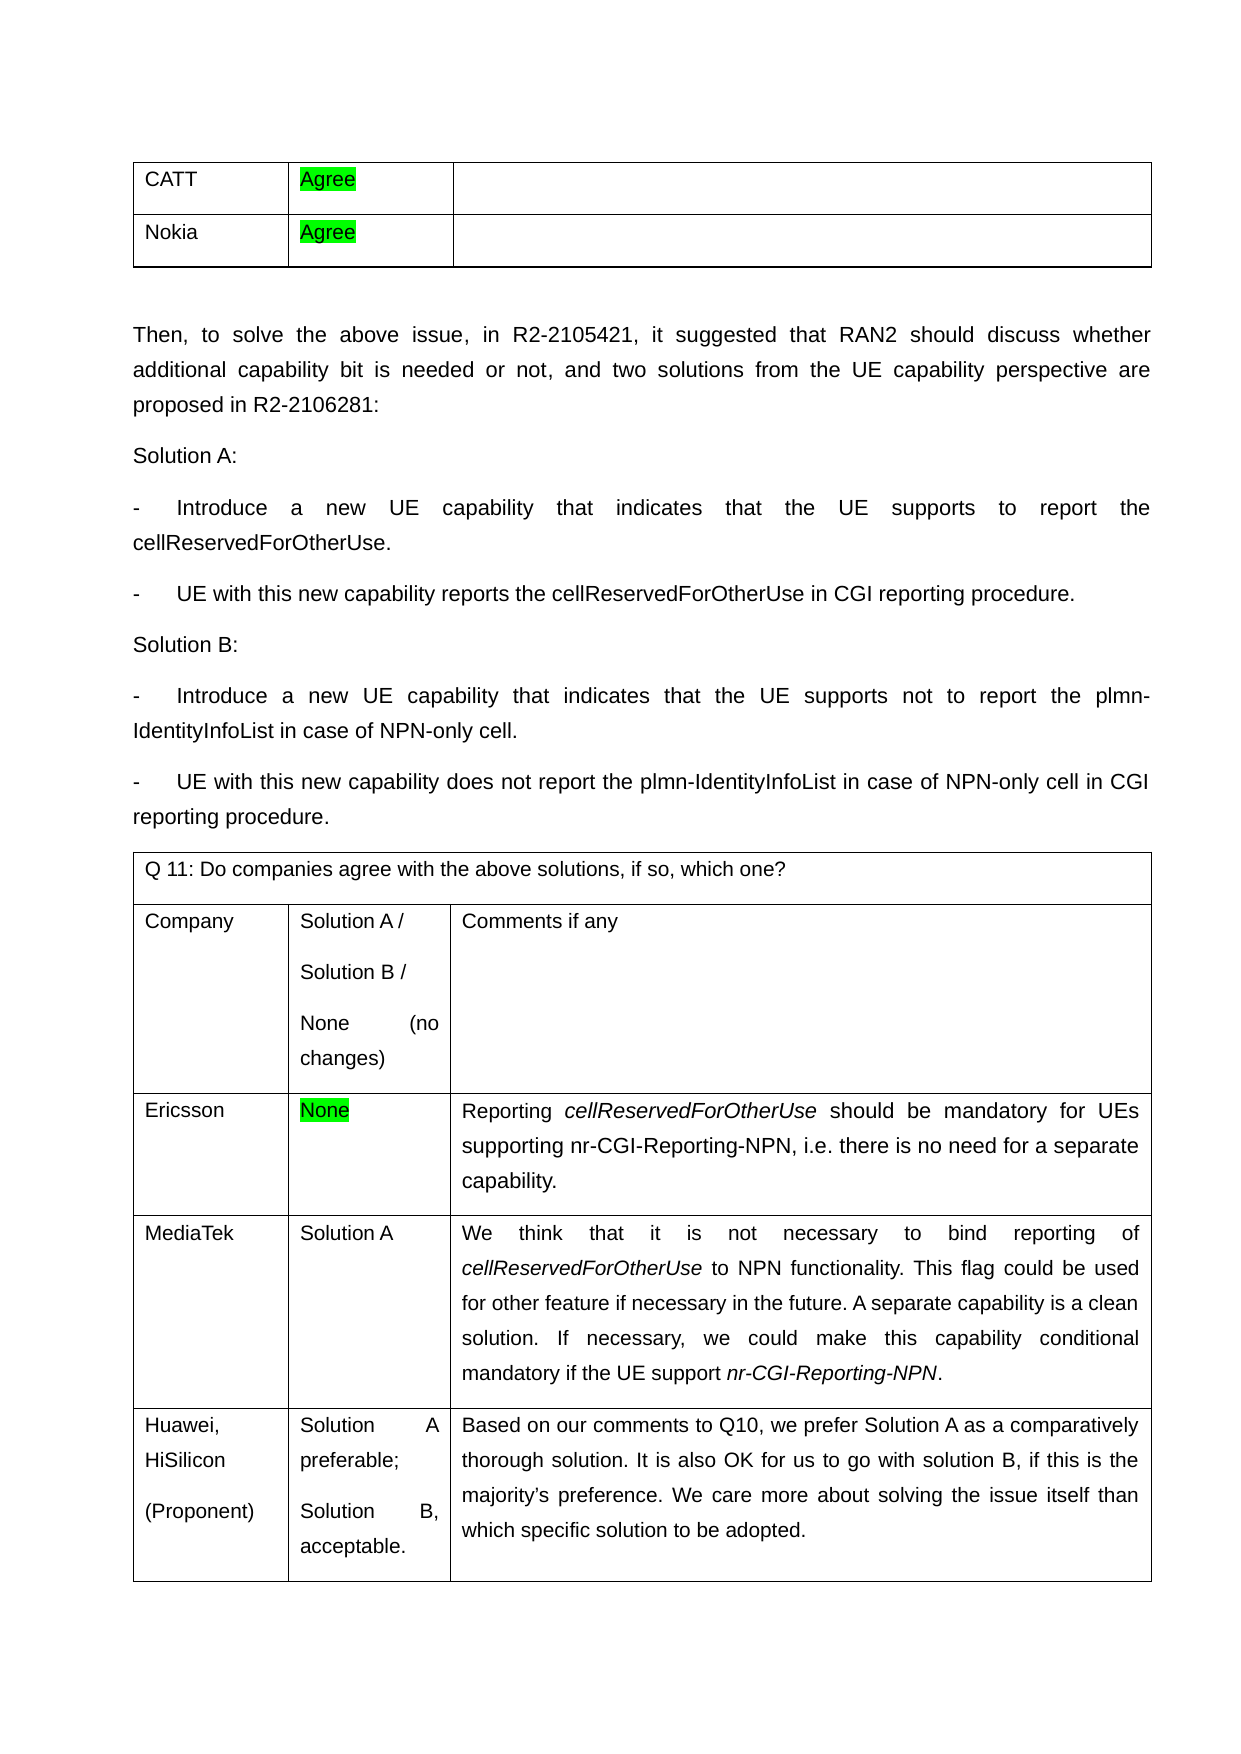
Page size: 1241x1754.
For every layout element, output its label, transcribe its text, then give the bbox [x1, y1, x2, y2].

table_cell [454, 163, 1151, 214]
table_cell Reporting cellReservedForOtherUse should be mandatory for UEs supporting nr-CGI-Reporting-NPN, i.e. there is no need for a separate capability. [451, 1094, 1151, 1215]
text Solution B: [133, 628, 1152, 661]
text - Introduce a new UE capability that indicates that the UE supports to report the cellReservedForOtherUse. [133, 491, 1152, 558]
table_cell Solution A preferable; Solution B, acceptable. [289, 1409, 450, 1581]
text Then, to solve the above issue, in R2-2105421, it suggested that RAN2 should discuss whether additional capability bit is needed or not, and two solutions from the UE capability perspective are proposed in R2-2106281: [133, 318, 1152, 421]
table_cell [454, 215, 1151, 266]
table_cell Based on our comments to Q10, we prefer Solution A as a comparatively thorough solution. It is also OK for us to go with solution B, if this is the majority’s preference. We care more about solving the issue itself than which specific solution to be adopted. [451, 1409, 1151, 1581]
text - UE with this new capability does not report the plmn-IdentityInfoList in case of NPN-only cell in CGI reporting procedure. [133, 765, 1152, 833]
text - UE with this new capability reports the cellReservedForOtherUse in CGI reporting procedure. [133, 577, 1152, 609]
text - Introduce a new UE capability that indicates that the UE supports not to report the plmn-IdentityInfoList in case of NPN-only cell. [133, 679, 1152, 747]
table_cell Solution A [289, 1216, 450, 1407]
table_cell Company [134, 905, 288, 1093]
table_cell Huawei, HiSilicon (Proponent) [134, 1409, 288, 1581]
table_header Q 11: Do companies agree with the above solutions, if so, which one? [134, 853, 1151, 904]
table_cell None [289, 1094, 450, 1215]
table_cell Agree [289, 163, 453, 214]
text Solution A: [133, 440, 1152, 472]
table_cell CATT [134, 163, 288, 214]
table_cell We think that it is not necessary to bind reporting of cellReservedForOtherUse to NPN functionality. This flag could be used for other feature if necessary in the future. A separate capability is a clean solution. If necessary, we could make this capability conditional mandatory if the UE support nr-CGI-Reporting-NPN. [451, 1216, 1151, 1407]
table_cell Comments if any [451, 905, 1151, 1093]
table_cell MediaTek [134, 1216, 288, 1407]
table_cell Ericsson [134, 1094, 288, 1215]
table_cell Solution A / Solution B / None (no changes) [289, 905, 450, 1093]
table_cell Nokia [134, 215, 288, 266]
table_cell Agree [289, 215, 453, 266]
